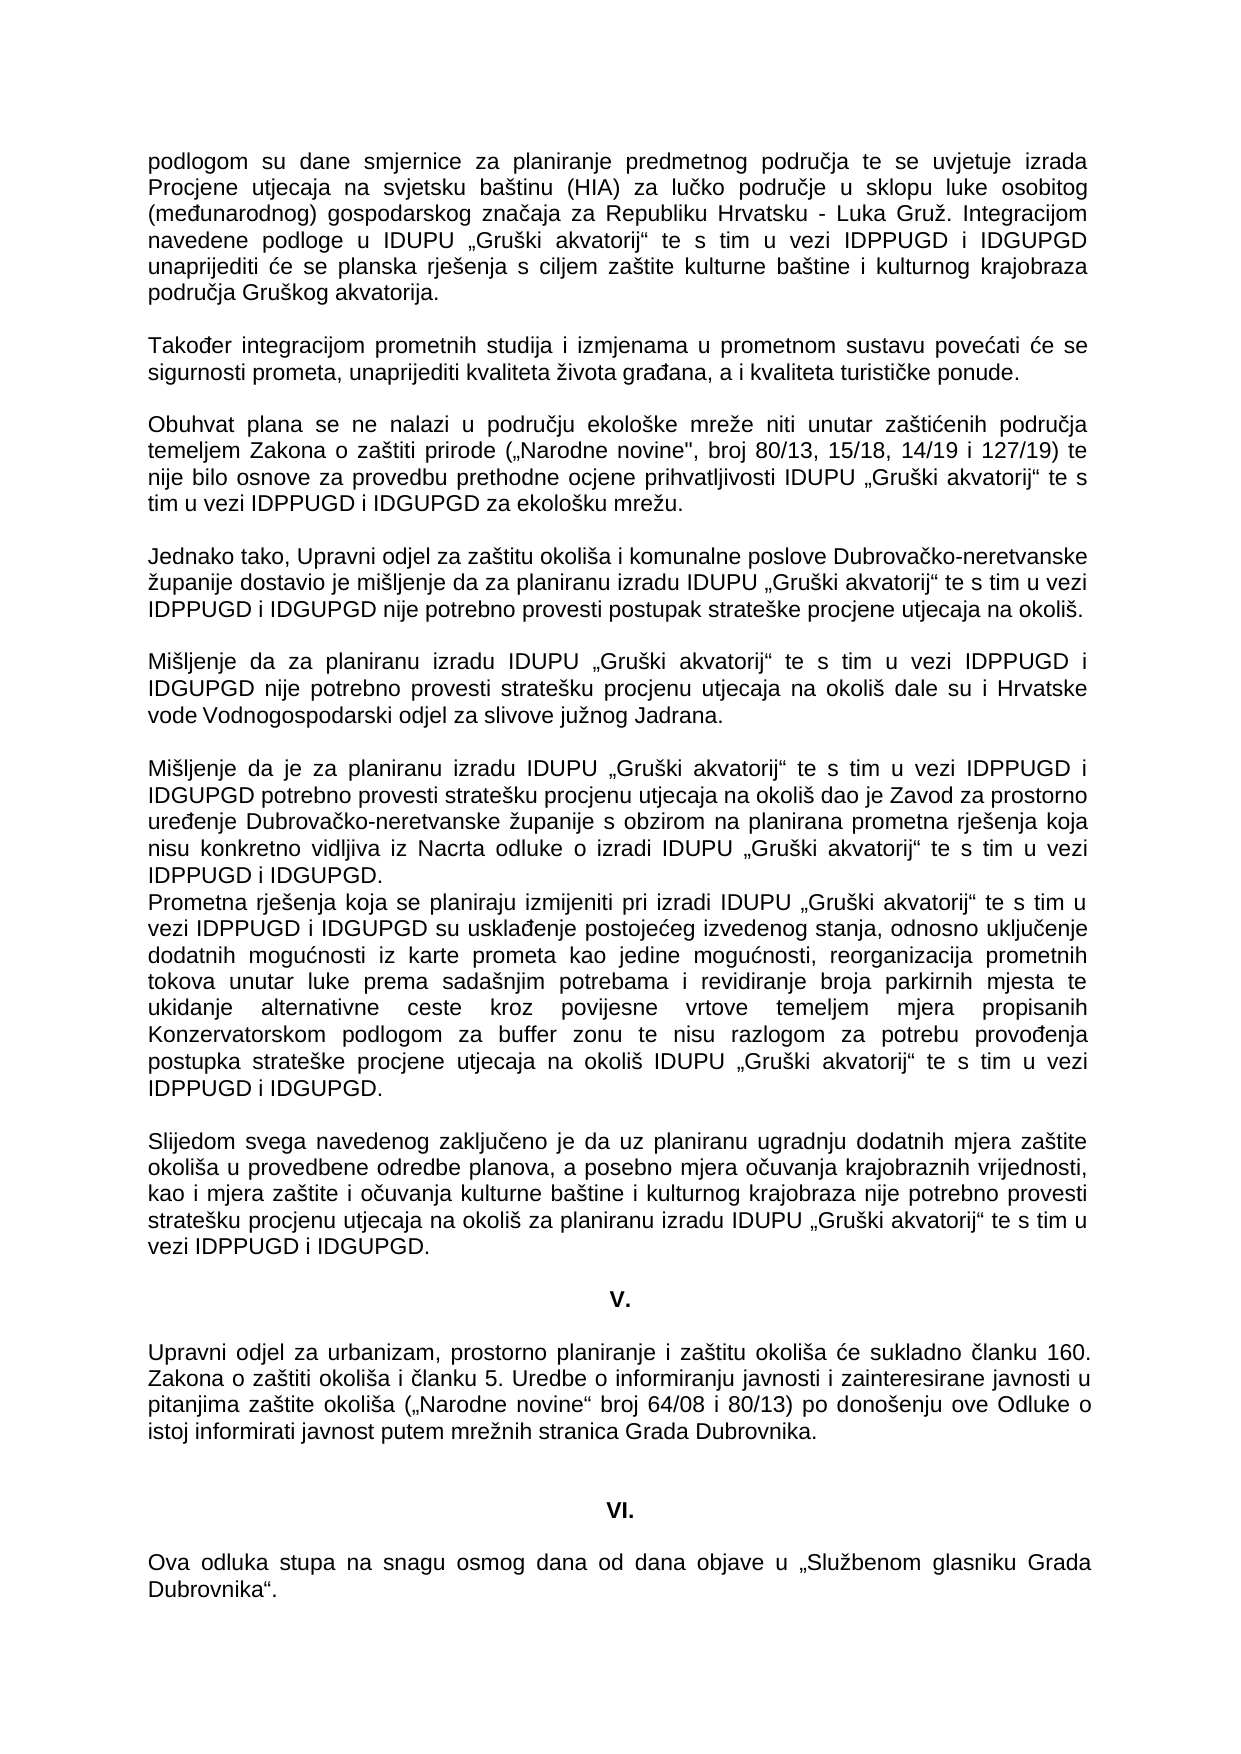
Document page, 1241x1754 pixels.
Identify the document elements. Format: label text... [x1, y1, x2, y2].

text Prometna rješenja koja se planiraju izmijeniti pri izradi IDUPU „Gruški akvatorij“ te s tim u vezi IDPPUGD i IDGUPGD su usklađenje postojećeg izvedenog stanja, odnosno uključenje dodatnih mogućnosti iz karte prometa kao jedine mogućnosti, reorganizacija prometnih tokova unutar luke prema sadašnjim potrebama i revidiranje broja parkirnih mjesta te ukidanje alternativne ceste kroz povijesne vrtove temeljem mjera propisanih Konzervatorskom podlogom za buffer zonu te nisu razlogom za potrebu provođenja postupka strateške procjene utjecaja na okoliš IDUPU „Gruški akvatorij“ te s tim u vezi IDPPUGD i IDGUPGD. [148, 889, 1088, 1101]
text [148, 148, 1088, 306]
text Obuhvat plana se ne nalazi u području ekološke mreže niti unutar zaštićenih područja temeljem Zakona o zaštiti prirode („Narodne novine", broj 80/13, 15/18, 14/19 i 127/19) te nije bilo osnove za provedbu prethodne ocjene prihvatljivosti IDUPU „Gruški akvatorij“ te s tim u vezi IDPPUGD i IDGUPGD za ekološku mrežu. [148, 411, 1088, 517]
text Slijedom svega navedenog zaključeno je da uz planiranu ugradnju dodatnih mjera zaštite okoliša u provedbene odredbe planova, a posebno mjera očuvanja krajobraznih vrijednosti, kao i mjera zaštite i očuvanja kulturne baštine i kulturnog krajobraza nije potrebno provesti stratešku procjenu utjecaja na okoliš za planiranu izradu IDUPU „Gruški akvatorij“ te s tim u vezi IDPPUGD i IDGUPGD. [148, 1128, 1088, 1259]
text Jednako tako, Upravni odjel za zaštitu okoliša i komunalne poslove Dubrovačko-neretvanske županije dostavio je mišljenje da za planiranu izradu IDUPU „Gruški akvatorij“ te s tim u vezi IDPPUGD i IDGUPGD nije potrebno provesti postupak strateške procjene utjecaja na okoliš. [148, 543, 1088, 622]
text V. [148, 1286, 1093, 1312]
text Mišljenje da za planiranu izradu IDUPU „Gruški akvatorij“ te s tim u vezi IDPPUGD i IDGUPGD nije potrebno provesti stratešku procjenu utjecaja na okoliš dale su i Hrvatske vode Vodnogospodarski odjel za slivove južnog Jadrana. [148, 648, 1088, 729]
text Također integracijom prometnih studija i izmjenama u prometnom sustavu povećati će se sigurnosti prometa, unaprijediti kvaliteta života građana, a i kvaliteta turističke ponude. [148, 332, 1088, 385]
text VI. [148, 1497, 1093, 1523]
text Upravni odjel za urbanizam, prostorno planiranje i zaštitu okoliša će sukladno članku 160. Zakona o zaštiti okoliša i članku 5. Uredbe o informiranju javnosti i zainteresirane javnosti u pitanjima zaštite okoliša („Narodne novine“ broj 64/08 i 80/13) po donošenju ove Odluke o istoj informirati javnost putem mrežnih stranica Grada Dubrovnika. [148, 1338, 1093, 1444]
text Mišljenje da je za planiranu izradu IDUPU „Gruški akvatorij“ te s tim u vezi IDPPUGD i IDGUPGD potrebno provesti stratešku procjenu utjecaja na okoliš dao je Zavod za prostorno uređenje Dubrovačko-neretvanske županije s obzirom na planirana prometna rješenja koja nisu konkretno vidljiva iz Nacrta odluke o izradi IDUPU „Gruški akvatorij“ te s tim u vezi IDPPUGD i IDGUPGD. [148, 755, 1088, 889]
text Ova odluka stupa na snagu osmog dana od dana objave u „Službenom glasniku Grada Dubrovnika“. [148, 1549, 1093, 1602]
